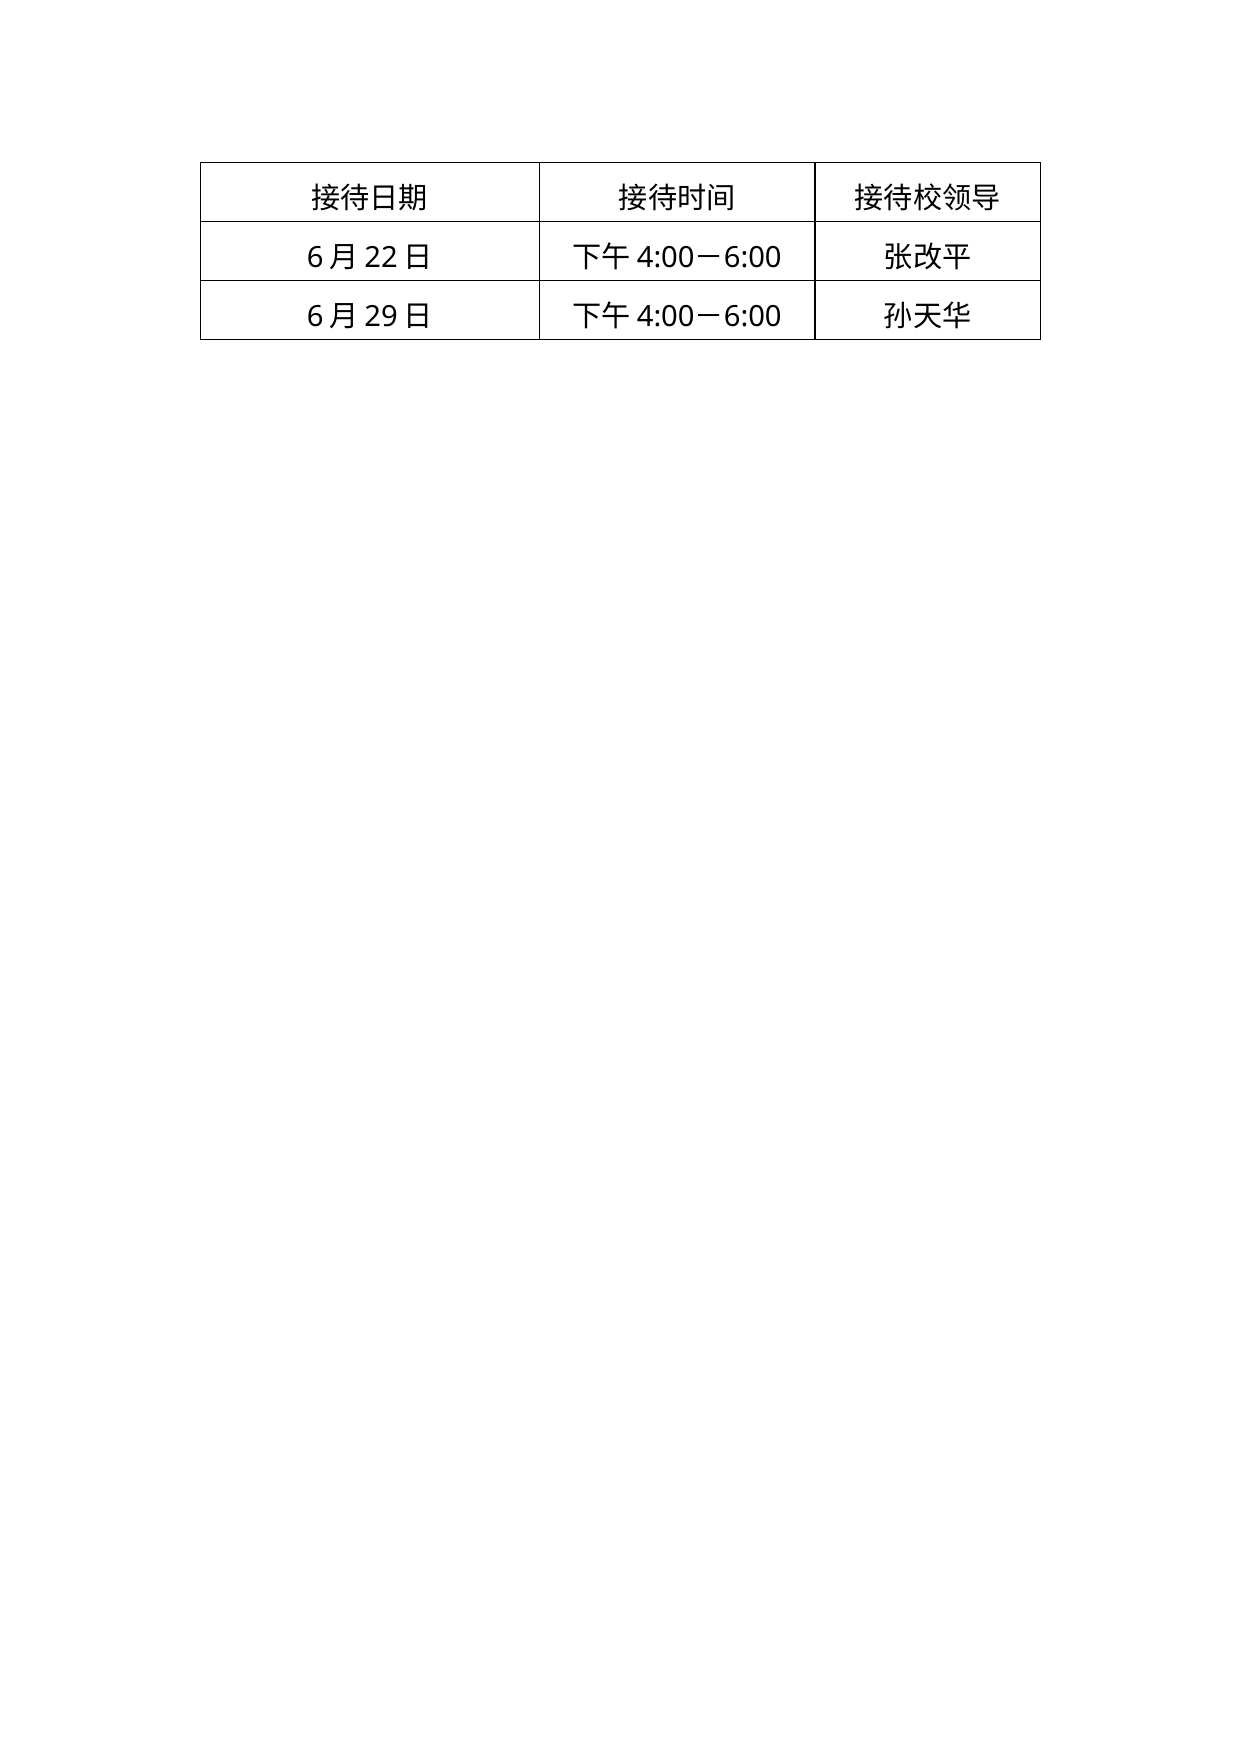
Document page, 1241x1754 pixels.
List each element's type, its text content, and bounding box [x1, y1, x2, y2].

table_cell 6月29日 [201, 281, 539, 339]
table_cell 孙天华 [816, 281, 1040, 339]
table_cell 6月22日 [201, 222, 539, 280]
table_header 接待日期 [201, 163, 539, 221]
table_header 接待时间 [540, 163, 814, 221]
table_header 接待校领导 [816, 163, 1040, 221]
table_cell 下午4:00－6:00 [540, 222, 814, 280]
table_cell 下午4:00－6:00 [540, 281, 814, 339]
table_cell 张改平 [816, 222, 1040, 280]
